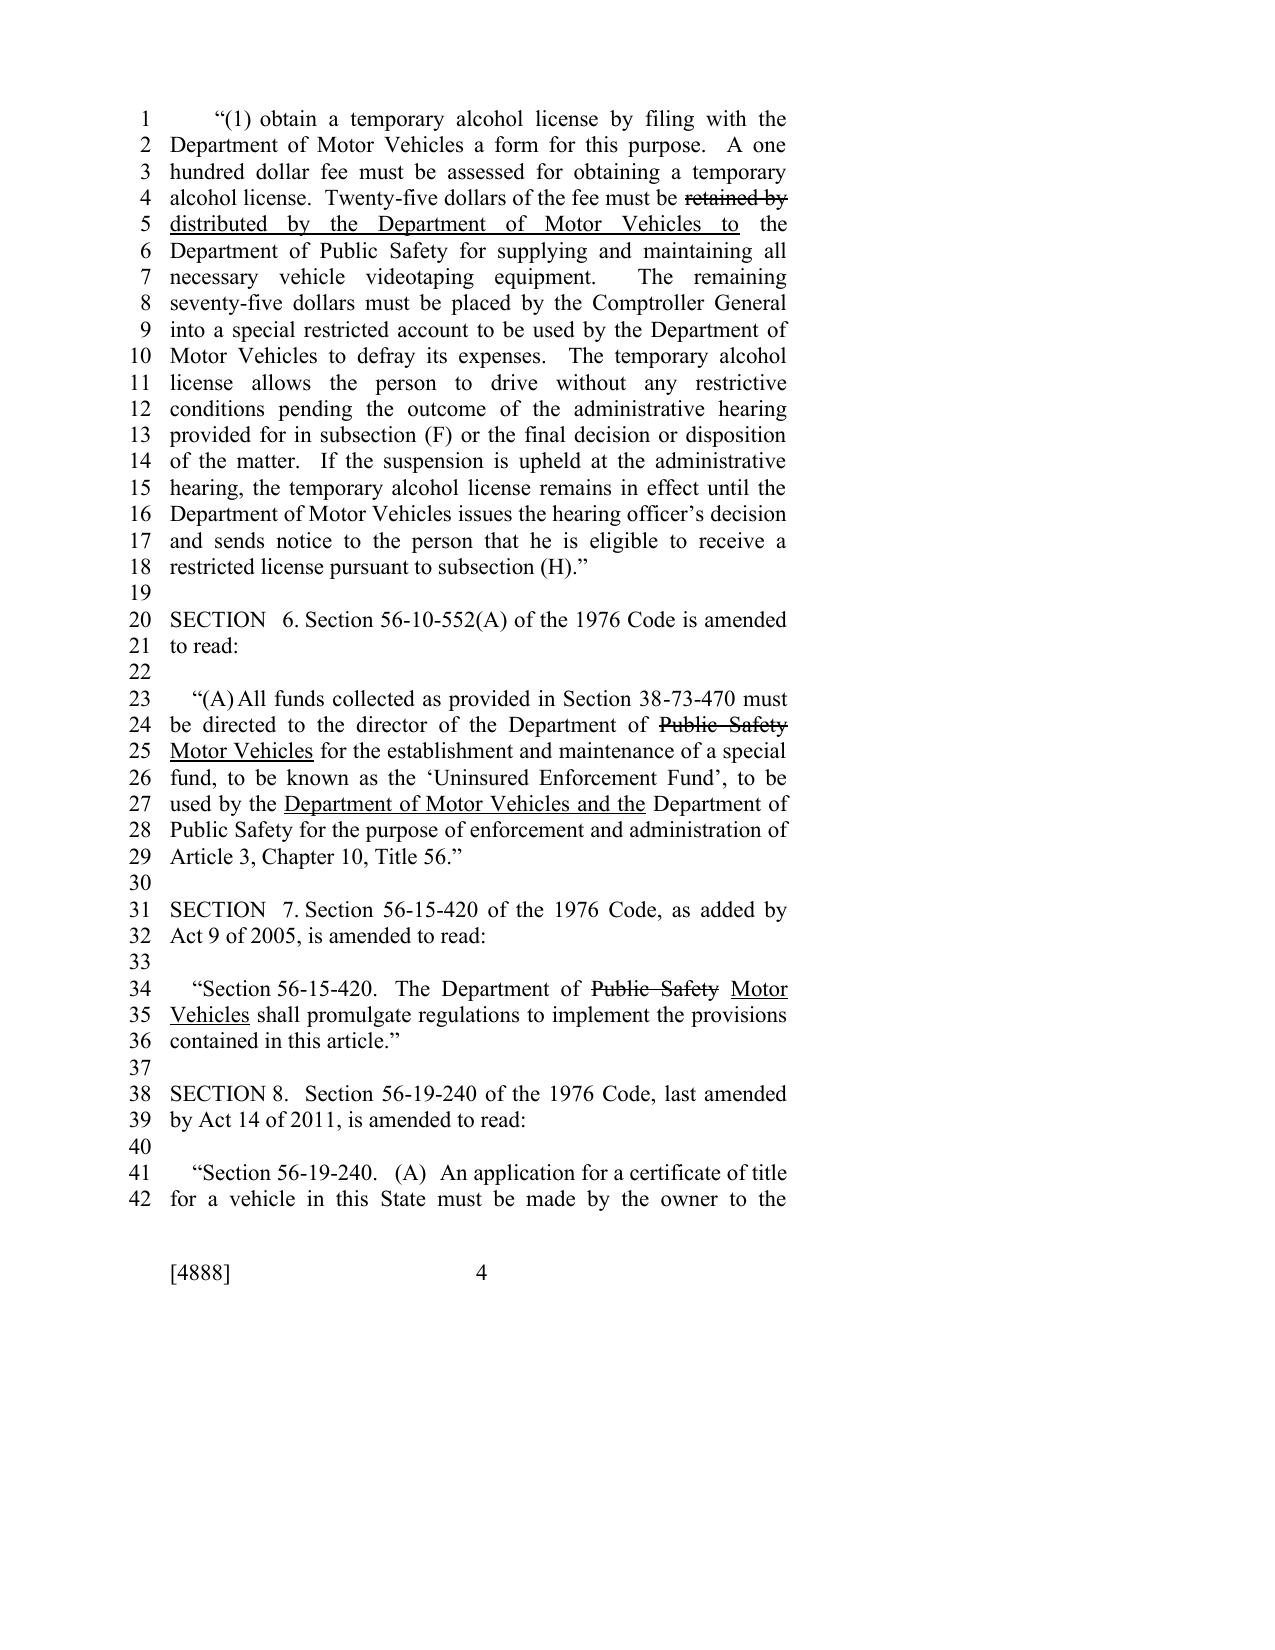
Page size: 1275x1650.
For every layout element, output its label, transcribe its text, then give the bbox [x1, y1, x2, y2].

text SECTION 8. Section 56-19-240 of the 1976 Code, last amended by Act 14 of 2011, is amended to read: [169, 1080, 787, 1133]
text “(1) obtain a temporary alcohol license by filing with the Department of Motor Vehicles a form for this purpose. A one hundred dollar fee must be assessed for obtaining a temporary alcohol license. Twenty-five dollars of the fee must be retained by distributed by the Department of Motor Vehicles to the Department of Public Safety for supplying and maintaining all necessary vehicle videotaping equipment. The remaining seventy-five dollars must be placed by the Comptroller General into a special restricted account to be used by the Department of Motor Vehicles to defray its expenses. The temporary alcohol license allows the person to drive without any restrictive conditions pending the outcome of the administrative hearing provided for in subsection (F) or the final decision or disposition of the matter. If the suspension is upheld at the administrative hearing, the temporary alcohol license remains in effect until the Department of Motor Vehicles issues the hearing officer’s decision and sends notice to the person that he is eligible to receive a restricted license pursuant to subsection (H).” [169, 105, 787, 579]
text “(A) All funds collected as provided in Section 38-73-470 must be directed to the director of the Department of Public Safety Motor Vehicles for the establishment and maintenance of a special fund, to be known as the ‘Uninsured Enforcement Fund’, to be used by the Department of Motor Vehicles and the Department of Public Safety for the purpose of enforcement and administration of Article 3, Chapter 10, Title 56.” [169, 685, 787, 869]
text SECTION 7. Section 56-15-420 of the 1976 Code, as added by Act 9 of 2005, is amended to read: [169, 896, 787, 948]
text SECTION 6. Section 56-10-552(A) of the 1976 Code is amended to read: [169, 606, 787, 658]
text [169, 1159, 787, 1212]
text “Section 56-15-420. The Department of Public Safety Motor Vehicles shall promulgate regulations to implement the provisions contained in this article.” [169, 975, 787, 1054]
